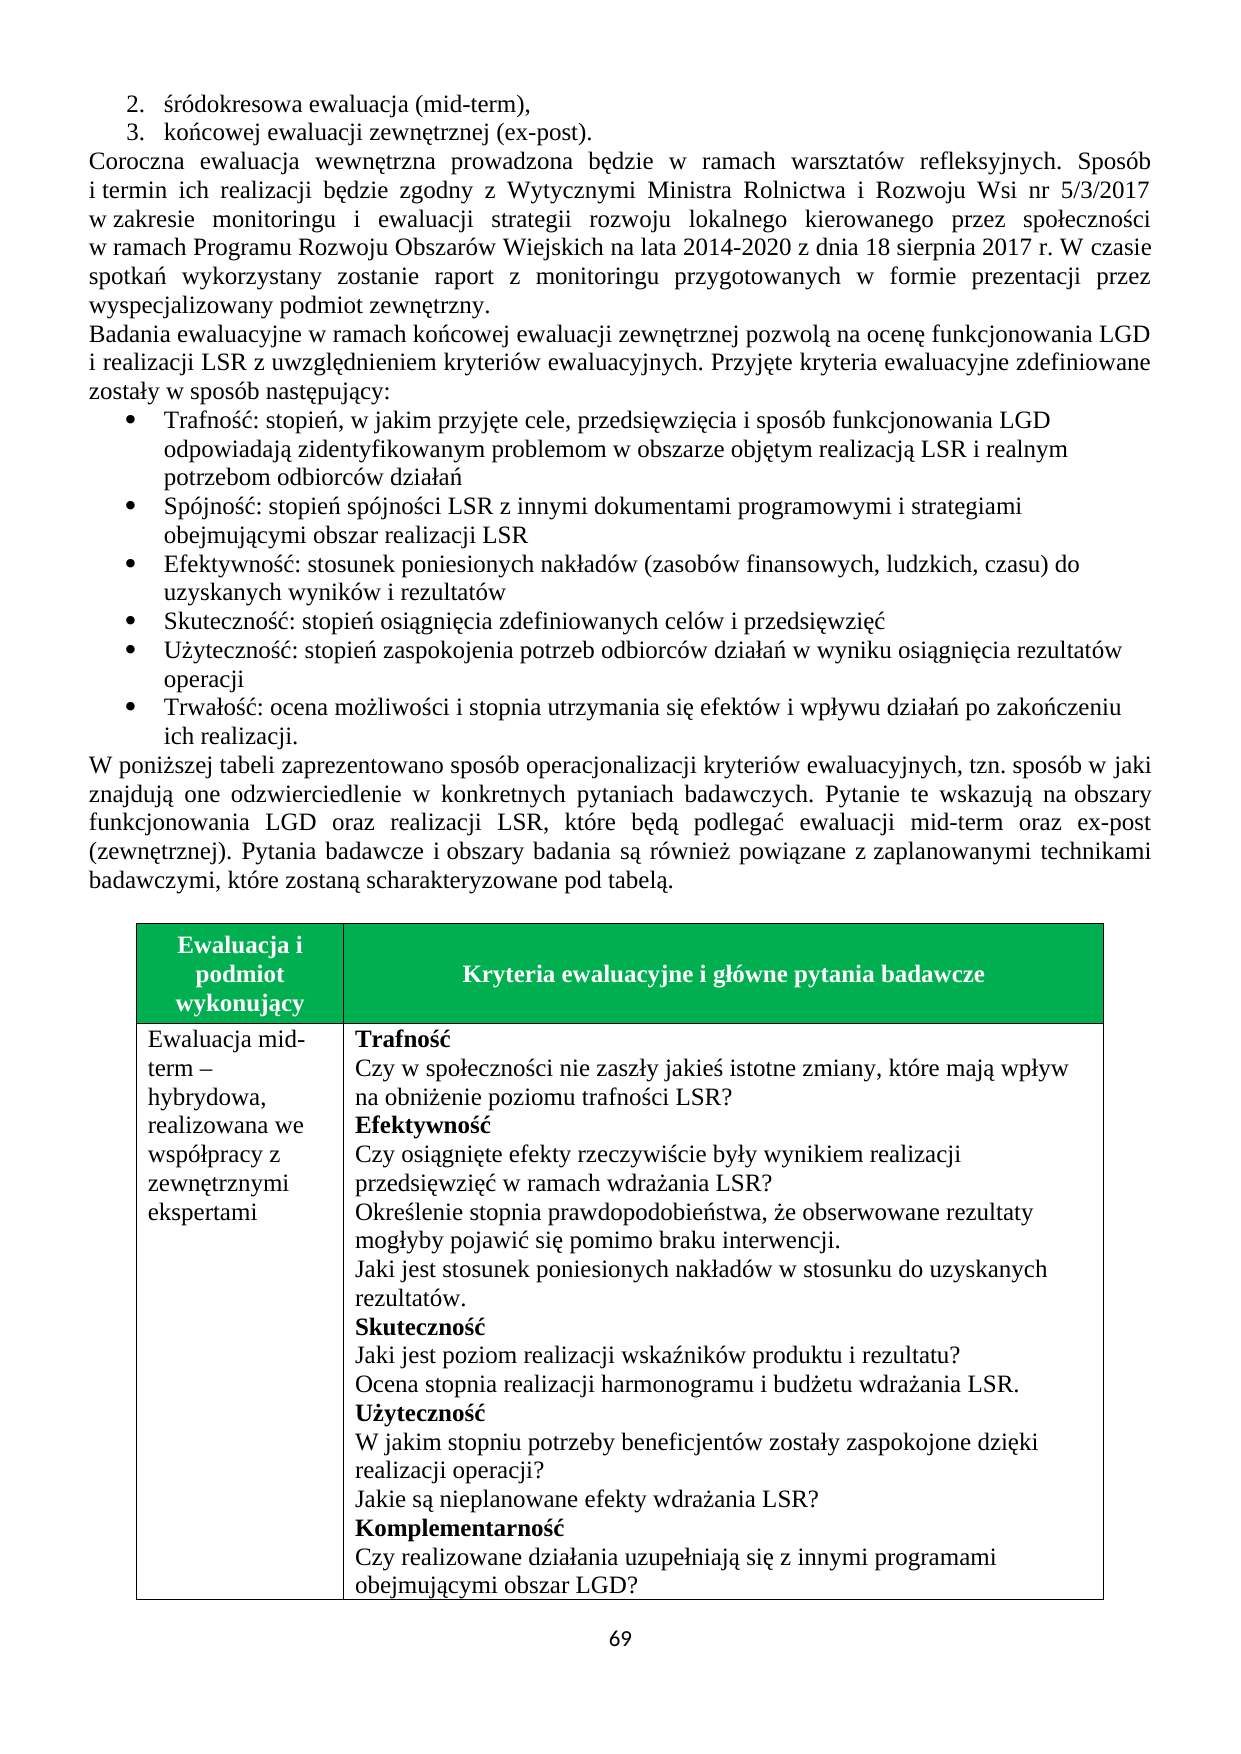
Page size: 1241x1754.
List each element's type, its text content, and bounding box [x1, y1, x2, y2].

text Badania ewaluacyjne w ramach końcowej ewaluacji zewnętrznej pozwolą na ocenę funkcjonowania LGD i realizacji LSR z uwzględnieniem kryteriów ewaluacyjnych. Przyjęte kryteria ewaluacyjne zdefiniowane zostały w sposób następujący: [89, 319, 1152, 405]
list Trwałość: ocena możliwości i stopnia utrzymania się efektów i wpływu działań po zakończeniu ich realizacji. [126, 692, 1152, 750]
list śródokresowa ewaluacja (mid-term), [126, 89, 1152, 117]
list Trafność: stopień, w jakim przyjęte cele, przedsięwzięcia i sposób funkcjonowania LGD odpowiadają zidentyfikowanym problemom w obszarze objętym realizacją LSR i realnym potrzebom odbiorców działań [126, 405, 1152, 491]
list Spójność: stopień spójności LSR z innymi dokumentami programowymi i strategiami obejmującymi obszar realizacji LSR [126, 491, 1152, 549]
list Użyteczność: stopień zaspokojenia potrzeb odbiorców działań w wyniku osiągnięcia rezultatów operacji [126, 635, 1152, 692]
text Coroczna ewaluacja wewnętrzna prowadzona będzie w ramach warsztatów refleksyjnych. Sposób i termin ich realizacji będzie zgodny z Wytycznymi Ministra Rolnictwa i Rozwoju Wsi nr 5/3/2017 w zakresie monitoringu i ewaluacji strategii rozwoju lokalnego kierowanego przez społeczności w ramach Programu Rozwoju Obszarów Wiejskich na lata 2014-2020 z dnia 18 sierpnia 2017 r. W czasie spotkań wykorzystany zostanie raport z monitoringu przygotowanych w formie prezentacji przez wyspecjalizowany podmiot zewnętrzny. [89, 146, 1152, 319]
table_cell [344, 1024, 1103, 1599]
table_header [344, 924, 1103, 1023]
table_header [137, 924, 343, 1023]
list końcowej ewaluacji zewnętrznej (ex-post). [126, 117, 1152, 146]
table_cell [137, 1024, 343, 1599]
list Skuteczność: stopień osiągnięcia zdefiniowanych celów i przedsięwzięć [126, 606, 1152, 635]
text W poniższej tabeli zaprezentowano sposób operacjonalizacji kryteriów ewaluacyjnych, tzn. sposób w jaki znajdują one odzwierciedlenie w konkretnych pytaniach badawczych. Pytanie te wskazują na obszary funkcjonowania LGD oraz realizacji LSR, które będą podlegać ewaluacji mid-term oraz ex-post (zewnętrznej). Pytania badawcze i obszary badania są również powiązane z zaplanowanymi technikami badawczymi, które zostaną scharakteryzowane pod tabelą. [89, 750, 1152, 894]
list Efektywność: stosunek poniesionych nakładów (zasobów finansowych, ludzkich, czasu) do uzyskanych wyników i rezultatów [126, 549, 1152, 606]
